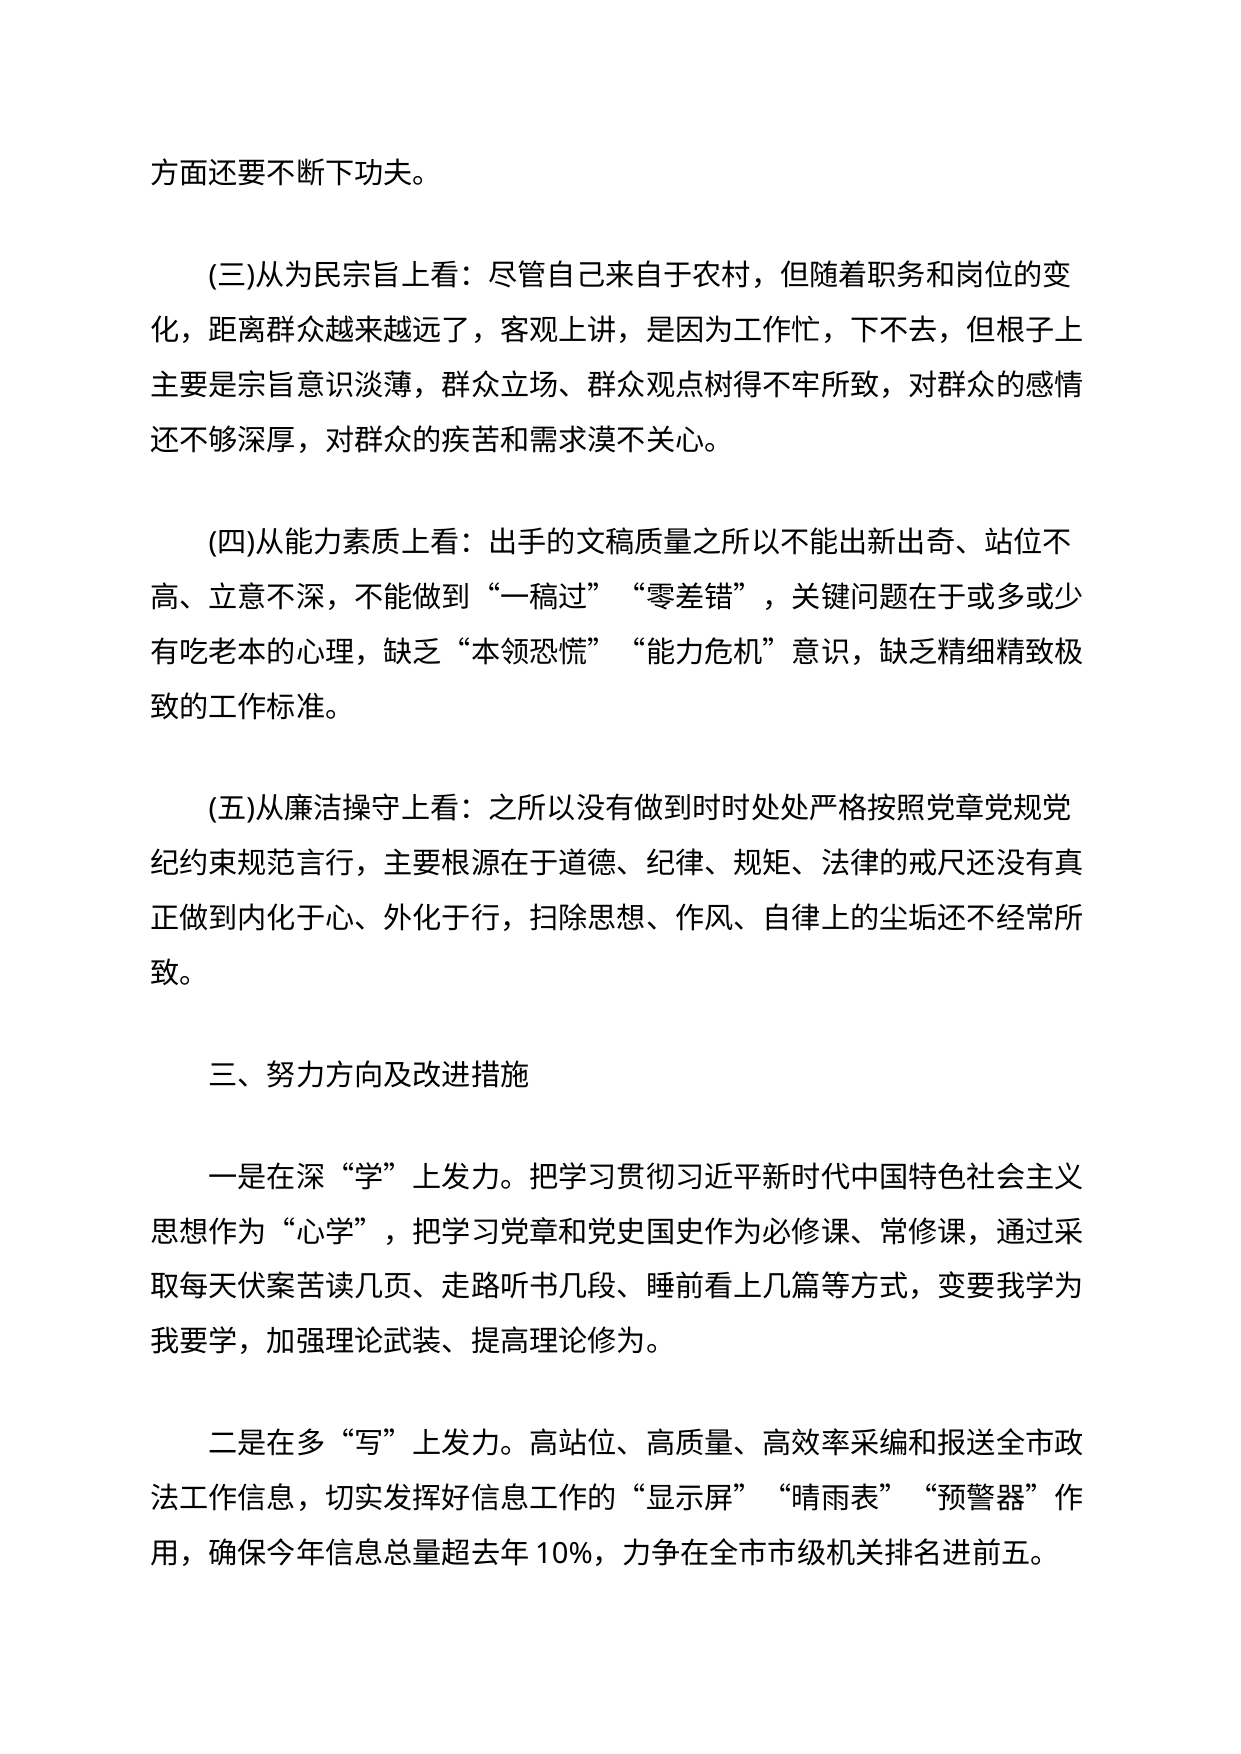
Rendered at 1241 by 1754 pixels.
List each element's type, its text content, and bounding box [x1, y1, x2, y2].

text 三、努力方向及改进措施 [150, 1051, 1090, 1094]
text (五)从廉洁操守上看：之所以没有做到时时处处严格按照党章党规党纪约束规范言行，主要根源在于道德、纪律、规矩、法律的戒尺还没有真正做到内化于心、外化于行，扫除思想、作风、自律上的尘垢还不经常所致。 [150, 785, 1090, 992]
text (三)从为民宗旨上看：尽管自己来自于农村，但随着职务和岗位的变化，距离群众越来越远了，客观上讲，是因为工作忙，下不去，但根子上主要是宗旨意识淡薄，群众立场、群众观点树得不牢所致，对群众的感情还不够深厚，对群众的疾苦和需求漠不关心。 [150, 252, 1090, 459]
text 一是在深“学”上发力。把学习贯彻习近平新时代中国特色社会主义思想作为“心学”，把学习党章和党史国史作为必修课、常修课，通过采取每天伏案苦读几页、走路听书几段、睡前看上几篇等方式，变要我学为我要学，加强理论武装、提高理论修为。 [150, 1153, 1090, 1360]
text 二是在多“写”上发力。高站位、高质量、高效率采编和报送全市政法工作信息，切实发挥好信息工作的“显示屏”“晴雨表”“预警器”作用，确保今年信息总量超去年10%，力争在全市市级机关排名进前五。 [150, 1420, 1090, 1572]
text (四)从能力素质上看：出手的文稿质量之所以不能出新出奇、站位不高、立意不深，不能做到“一稿过”“零差错”，关键问题在于或多或少有吃老本的心理，缺乏“本领恐慌”“能力危机”意识，缺乏精细精致极致的工作标准。 [150, 518, 1090, 725]
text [150, 150, 1090, 192]
